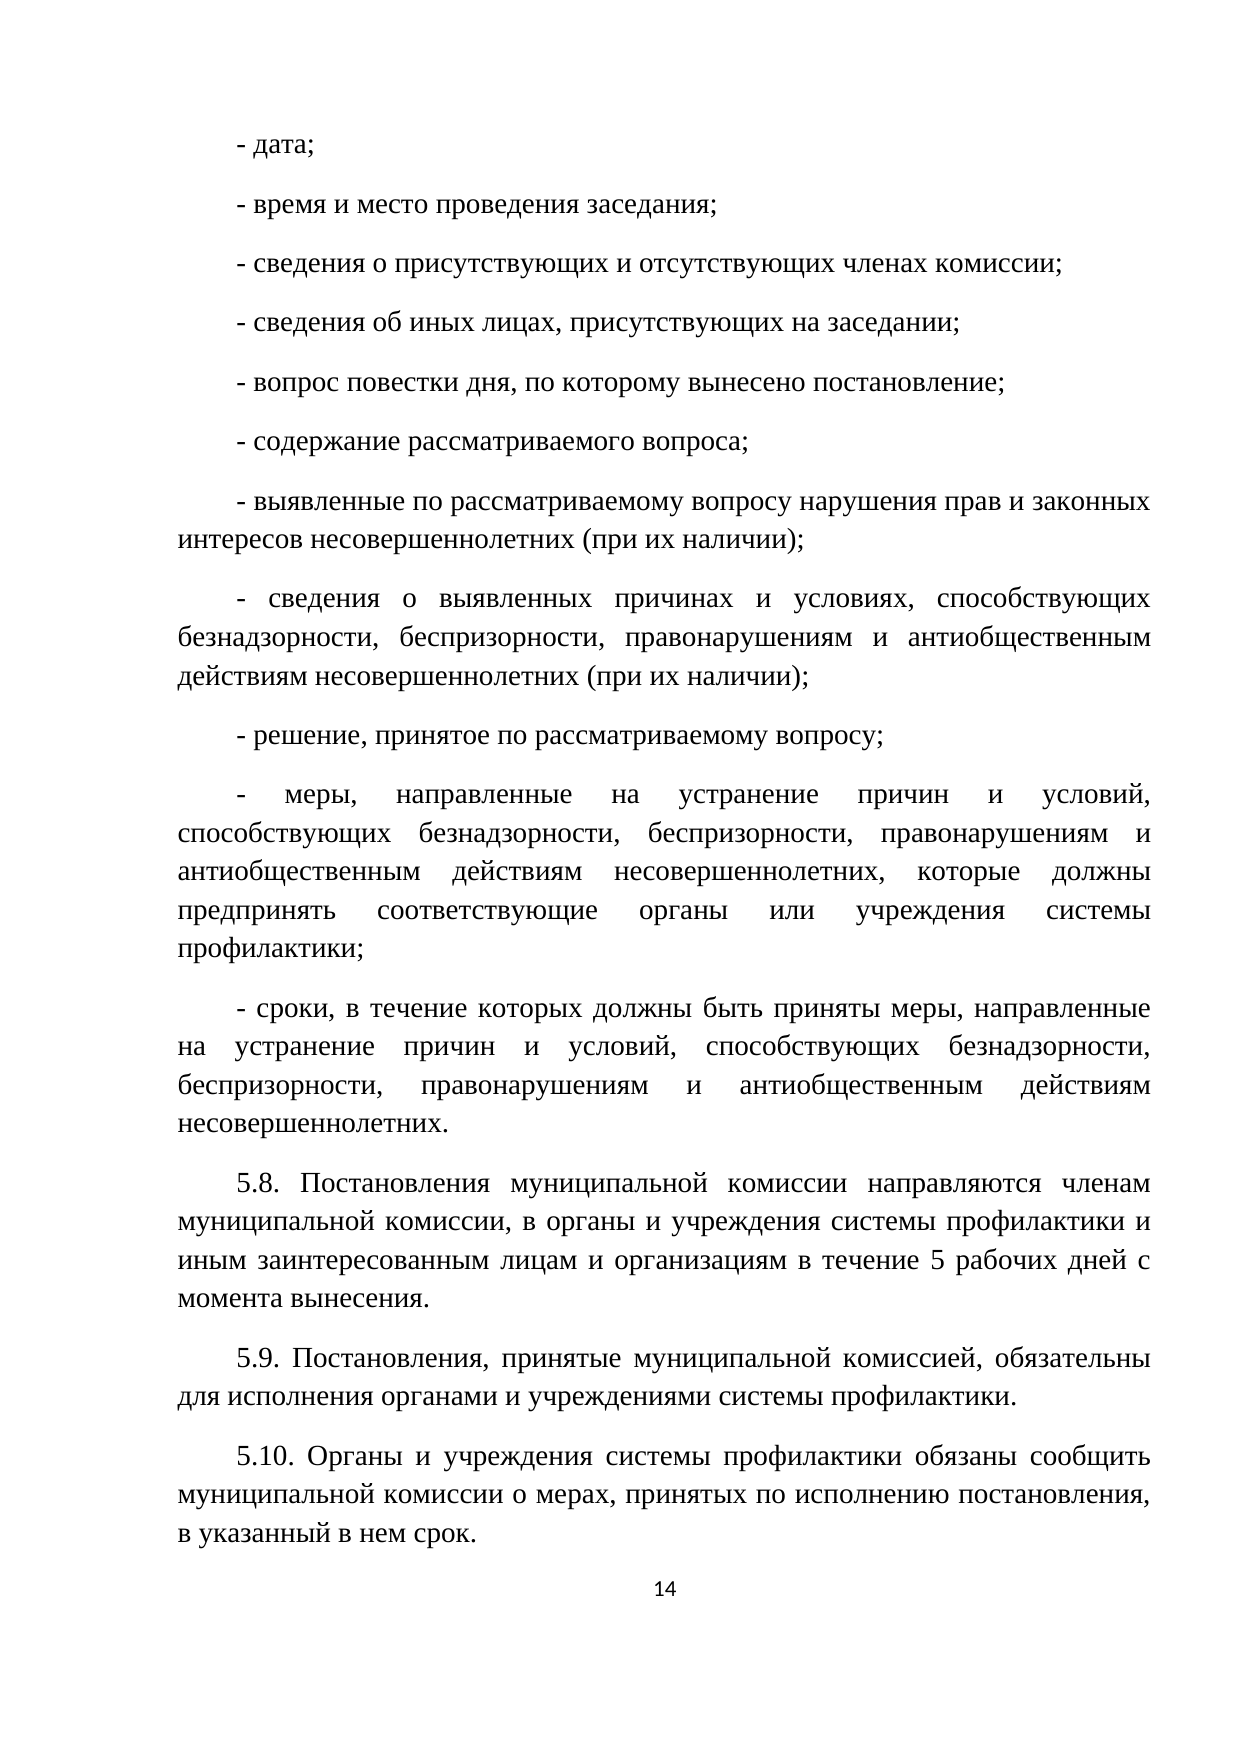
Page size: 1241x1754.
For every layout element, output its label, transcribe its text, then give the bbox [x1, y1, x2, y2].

text - сведения о выявленных причинах и условиях, способствующих безнадзорности, беспризорности, правонарушениям и антиобщественным действиям несовершеннолетних (при их наличии); [177, 581, 1152, 691]
text - сведения об иных лицах, присутствующих на заседании; [177, 304, 1152, 338]
text 5.8. Постановления муниципальной комиссии направляются членам муниципальной комиссии, в органы и учреждения системы профилактики и иным заинтересованным лицам и организациям в течение 5 рабочих дней с момента вынесения. [177, 1165, 1152, 1314]
text 5.9. Постановления, принятые муниципальной комиссией, обязательны для исполнения органами и учреждениями системы профилактики. [177, 1340, 1152, 1412]
text - решение, принятое по рассматриваемому вопросу; [177, 717, 1152, 751]
text - меры, направленные на устранение причин и условий, способствующих безнадзорности, беспризорности, правонарушениям и антиобщественным действиям несовершеннолетних, которые должны предпринять соответствующие органы или учреждения системы профилактики; [177, 776, 1152, 964]
text - сведения о присутствующих и отсутствующих членах комиссии; [177, 245, 1152, 279]
text - дата; [177, 126, 1152, 160]
text - содержание рассматриваемого вопроса; [177, 423, 1152, 457]
text 5.10. Органы и учреждения системы профилактики обязаны сообщить муниципальной комиссии о мерах, принятых по исполнению постановления, в указанный в нем срок. [177, 1438, 1152, 1548]
text - время и место проведения заседания; [177, 186, 1152, 219]
text - сроки, в течение которых должны быть приняты меры, направленные на устранение причин и условий, способствующих безнадзорности, беспризорности, правонарушениям и антиобщественным действиям несовершеннолетних. [177, 990, 1152, 1139]
text - выявленные по рассматриваемому вопросу нарушения прав и законных интересов несовершеннолетних (при их наличии); [177, 483, 1152, 555]
text - вопрос повестки дня, по которому вынесено постановление; [177, 364, 1152, 397]
